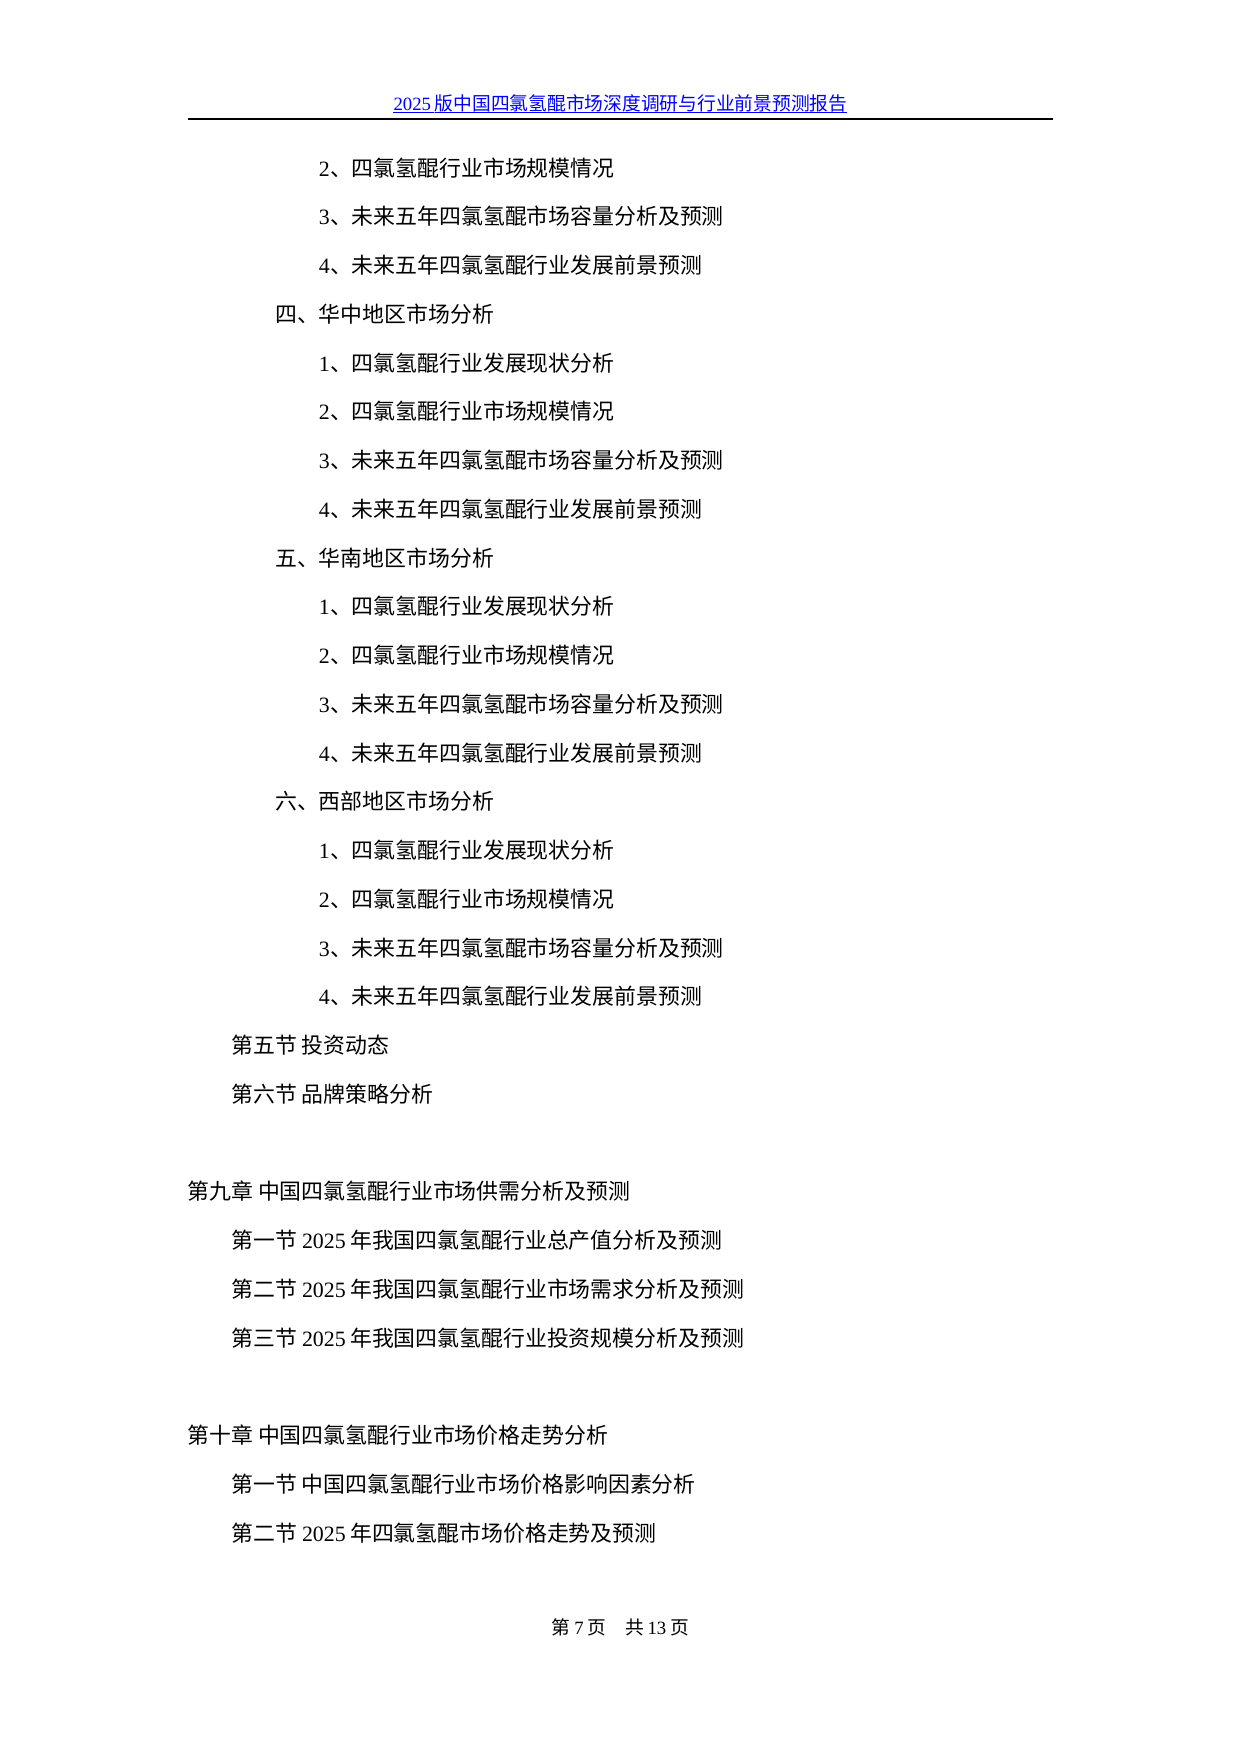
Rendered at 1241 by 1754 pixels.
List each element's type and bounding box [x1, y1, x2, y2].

text [187, 150, 1053, 1548]
